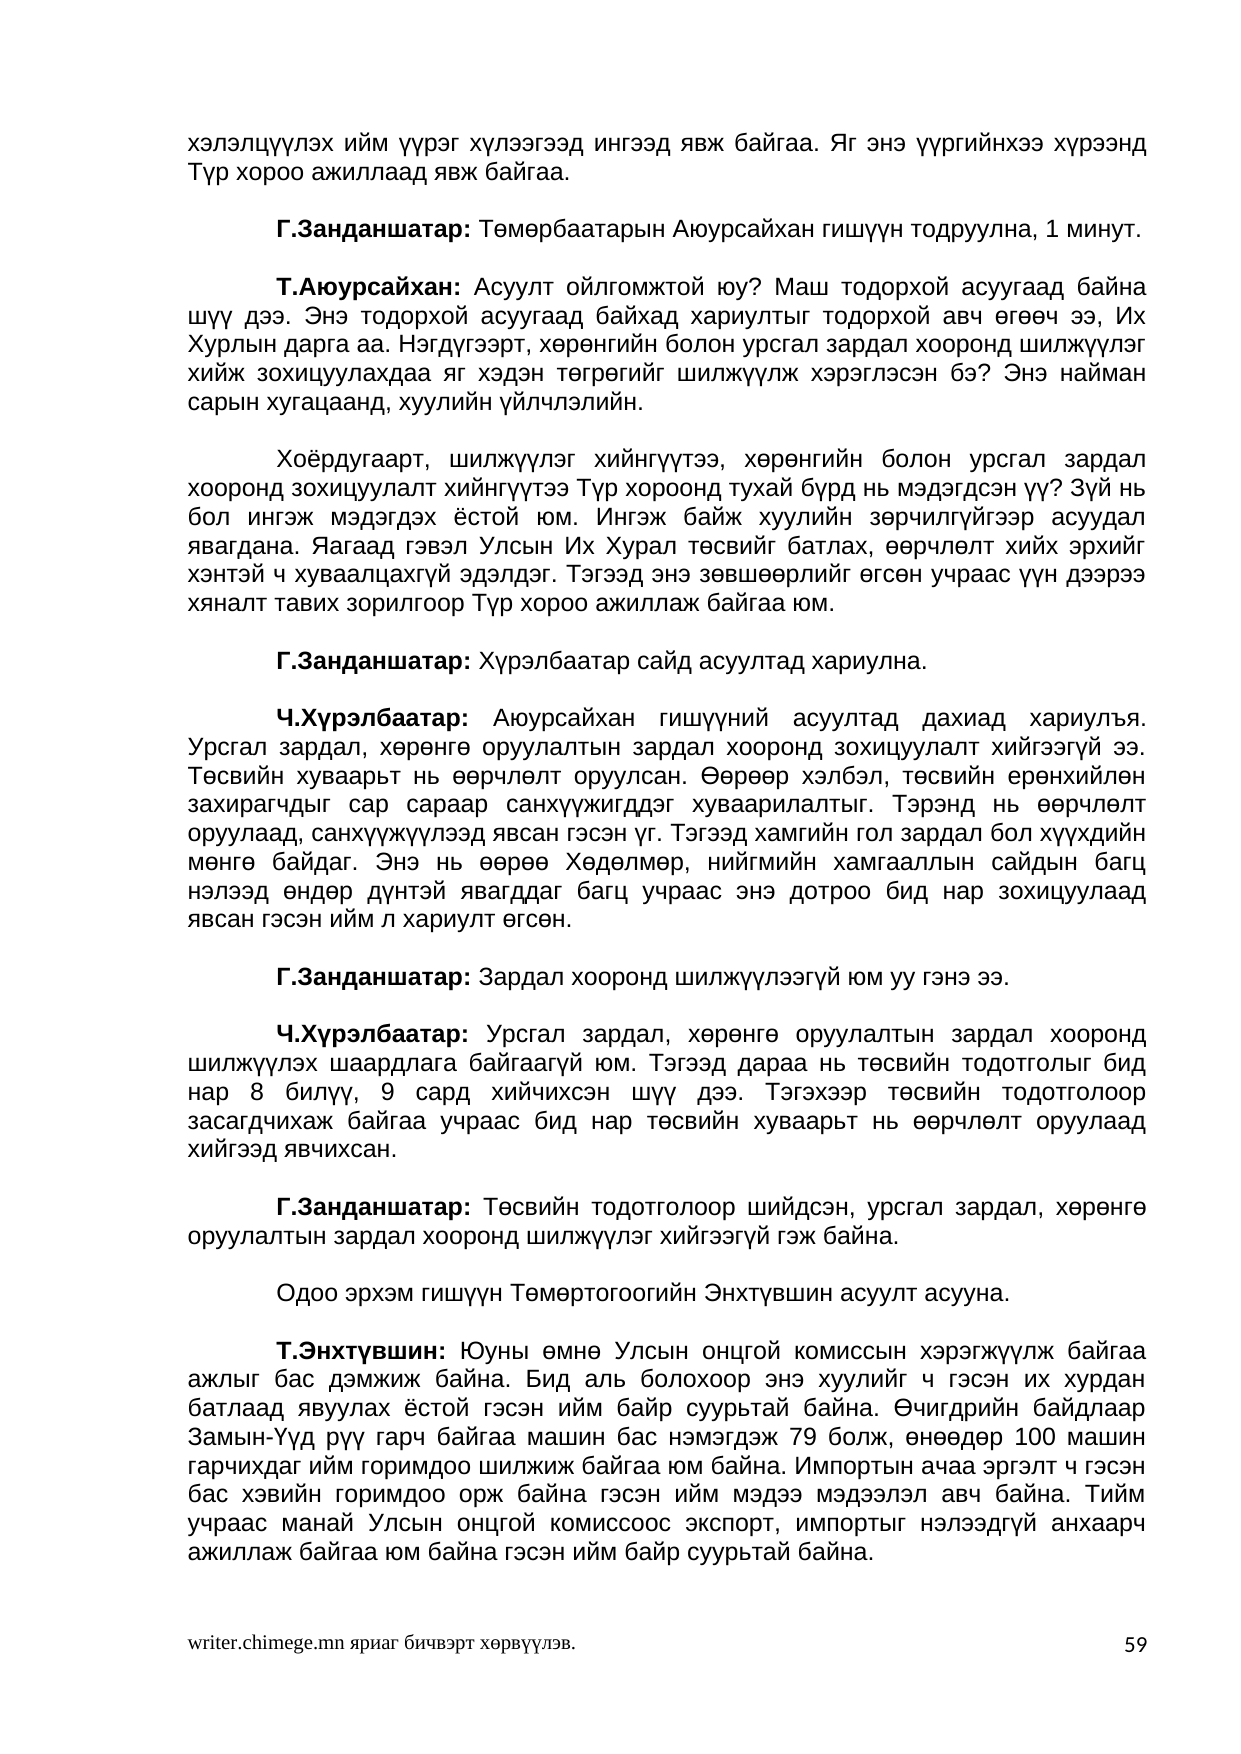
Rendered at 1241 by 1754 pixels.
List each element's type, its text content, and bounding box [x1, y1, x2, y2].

text Г.Занданшатар: Хүрэлбаатар сайд асуултад хариулна. [187, 646, 1147, 674]
text Ч.Хүрэлбаатар: Урсгал зардал, хөрөнгө оруулалтын зардал хооронд шилжүүлэх шаардлага байгаагүй юм. Тэгээд дараа нь төсвийн тодотголыг бид нар 8 билүү, 9 сард хийчихсэн шүү дээ. Тэгэхээр төсвийн тодотголоор засагдчихаж байгаа учраас бид нар төсвийн хуваарьт нь өөрчлөлт оруулаад хийгээд явчихсан. [187, 1019, 1147, 1163]
text Хоёрдугаарт, шилжүүлэг хийнгүүтээ, хөрөнгийн болон урсгал зардал хооронд зохицуулалт хийнгүүтээ Түр хороонд тухай бүрд нь мэдэгдсэн үү? Зүй нь бол ингэж мэдэгдэх ёстой юм. Ингэж байж хуулийн зөрчилгүйгээр асуудал явагдана. Яагаад гэвэл Улсын Их Хурал төсвийг батлах, өөрчлөлт хийх эрхийг хэнтэй ч хуваалцахгүй эдэлдэг. Тэгээд энэ зөвшөөрлийг өгсөн учраас үүн дээрээ хяналт тавих зорилгоор Түр хороо ажиллаж байгаа юм. [187, 444, 1147, 617]
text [187, 128, 1147, 186]
text Г.Занданшатар: Төсвийн тодотголоор шийдсэн, урсгал зардал, хөрөнгө оруулалтын зардал хооронд шилжүүлэг хийгээгүй гэж байна. [187, 1192, 1147, 1249]
text Т.Аюурсайхан: Асуулт ойлгомжтой юу? Маш тодорхой асуугаад байна шүү дээ. Энэ тодорхой асуугаад байхад хариултыг тодорхой авч өгөөч ээ, Их Хурлын дарга аа. Нэгдүгээрт, хөрөнгийн болон урсгал зардал хооронд шилжүүлэг хийж зохицуулахдаа яг хэдэн төгрөгийг шилжүүлж хэрэглэсэн бэ? Энэ найман сарын хугацаанд, хуулийн үйлчлэлийн. [187, 272, 1147, 416]
text Г.Занданшатар: Төмөрбаатарын Аюурсайхан гишүүн тодруулна, 1 минут. [187, 214, 1147, 243]
text Т.Энхтүвшин: Юуны өмнө Улсын онцгой комиссын хэрэгжүүлж байгаа ажлыг бас дэмжиж байна. Бид аль болохоор энэ хуулийг ч гэсэн их хурдан батлаад явуулах ёстой гэсэн ийм байр суурьтай байна. Өчигдрийн байдлаар Замын-Үүд рүү гарч байгаа машин бас нэмэгдэж 79 болж, өнөөдөр 100 машин гарчихдаг ийм горимдоо шилжиж байгаа юм байна. Импортын ачаа эргэлт ч гэсэн бас хэвийн горимдоо орж байна гэсэн ийм мэдээ мэдээлэл авч байна. Тийм учраас манай Улсын онцгой комиссоос экспорт, импортыг нэлээдгүй анхаарч ажиллаж байгаа юм байна гэсэн ийм байр суурьтай байна. [187, 1336, 1147, 1566]
text Одоо эрхэм гишүүн Төмөртогоогийн Энхтүвшин асуулт асууна. [187, 1278, 1147, 1307]
text Ч.Хүрэлбаатар: Аюурсайхан гишүүний асуултад дахиад хариулъя. Урсгал зардал, хөрөнгө оруулалтын зардал хооронд зохицуулалт хийгээгүй ээ. Төсвийн хуваарьт нь өөрчлөлт оруулсан. Өөрөөр хэлбэл, төсвийн ерөнхийлөн захирагчдыг сар сараар санхүүжигддэг хуваарилалтыг. Тэрэнд нь өөрчлөлт оруулаад, санхүүжүүлээд явсан гэсэн үг. Тэгээд хамгийн гол зардал бол хүүхдийн мөнгө байдаг. Энэ нь өөрөө Хөдөлмөр, нийгмийн хамгааллын сайдын багц нэлээд өндөр дүнтэй явагддаг багц учраас энэ дотроо бид нар зохицуулаад явсан гэсэн ийм л хариулт өгсөн. [187, 703, 1147, 933]
text Г.Занданшатар: Зардал хооронд шилжүүлээгүй юм уу гэнэ ээ. [187, 962, 1147, 991]
